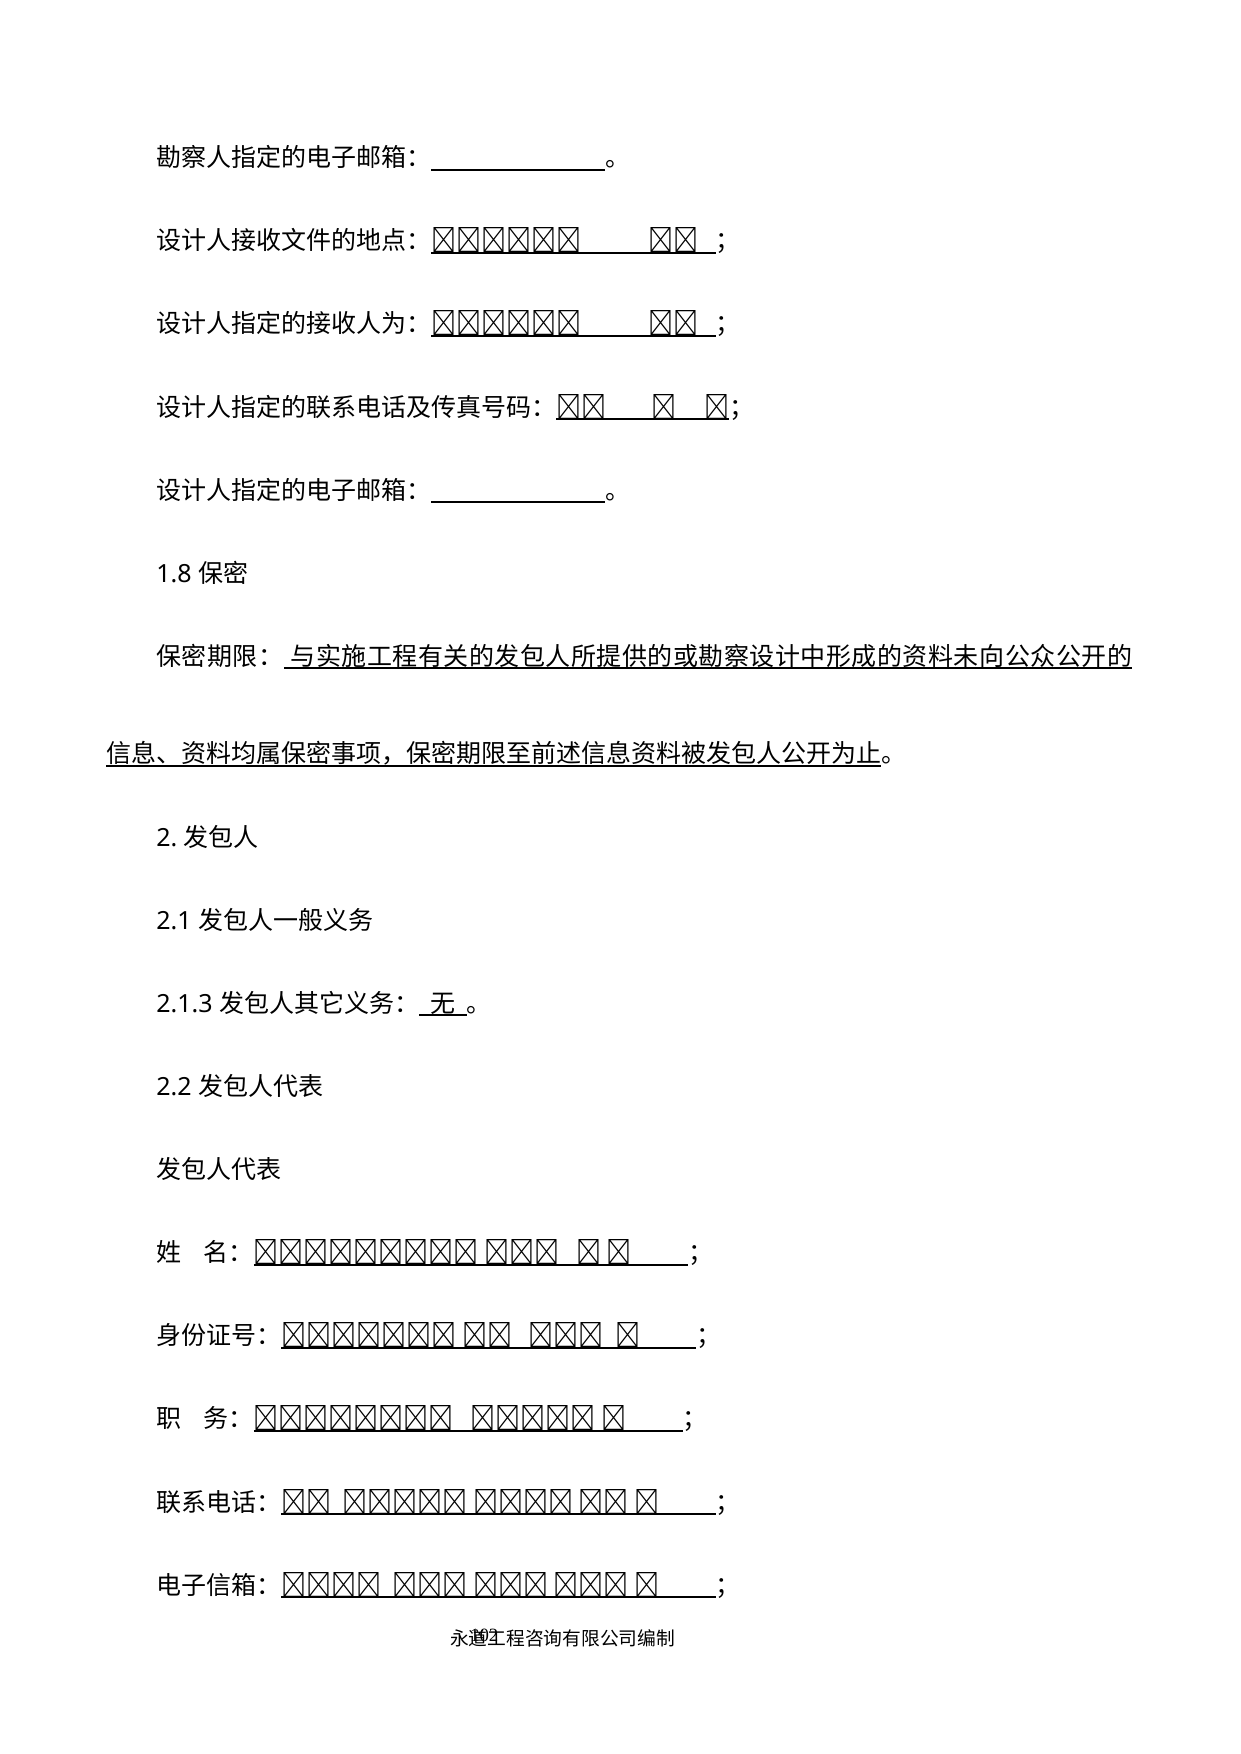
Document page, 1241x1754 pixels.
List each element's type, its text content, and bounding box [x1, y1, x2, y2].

text 发包人代表 [106, 1135, 1134, 1200]
text 2.1.3 发包人其它义务： 无 。 [106, 969, 1134, 1034]
text 设计人接收文件的地点：  ； [106, 206, 1134, 271]
text 1.8 保密 [106, 539, 1134, 604]
text 保密期限： 与实施工程有关的发包人所提供的或勘察设计中形成的资料未向公众公开的信息、资料均属保密事项，保密期限至前述信息资料被发包人公开为止。 [106, 622, 1134, 784]
text 设计人指定的联系电话及传真号码：  ； [106, 373, 1134, 438]
text 设计人指定的接收人为：  ； [106, 289, 1134, 354]
text 身份证号：    ； [106, 1301, 1134, 1366]
text 职 务：   ； [106, 1384, 1134, 1449]
text 勘察人指定的电子邮箱： 。 [106, 123, 1134, 188]
text 设计人指定的电子邮箱： 。 [106, 456, 1134, 521]
text 联系电话：     ； [106, 1468, 1134, 1533]
text 2.1 发包人一般义务 [106, 886, 1134, 951]
text 2.2 发包人代表 [106, 1052, 1134, 1117]
text 姓 名：    ； [106, 1218, 1134, 1283]
text 电子信箱：     ； [106, 1551, 1134, 1616]
text 2. 发包人 [106, 803, 1134, 868]
